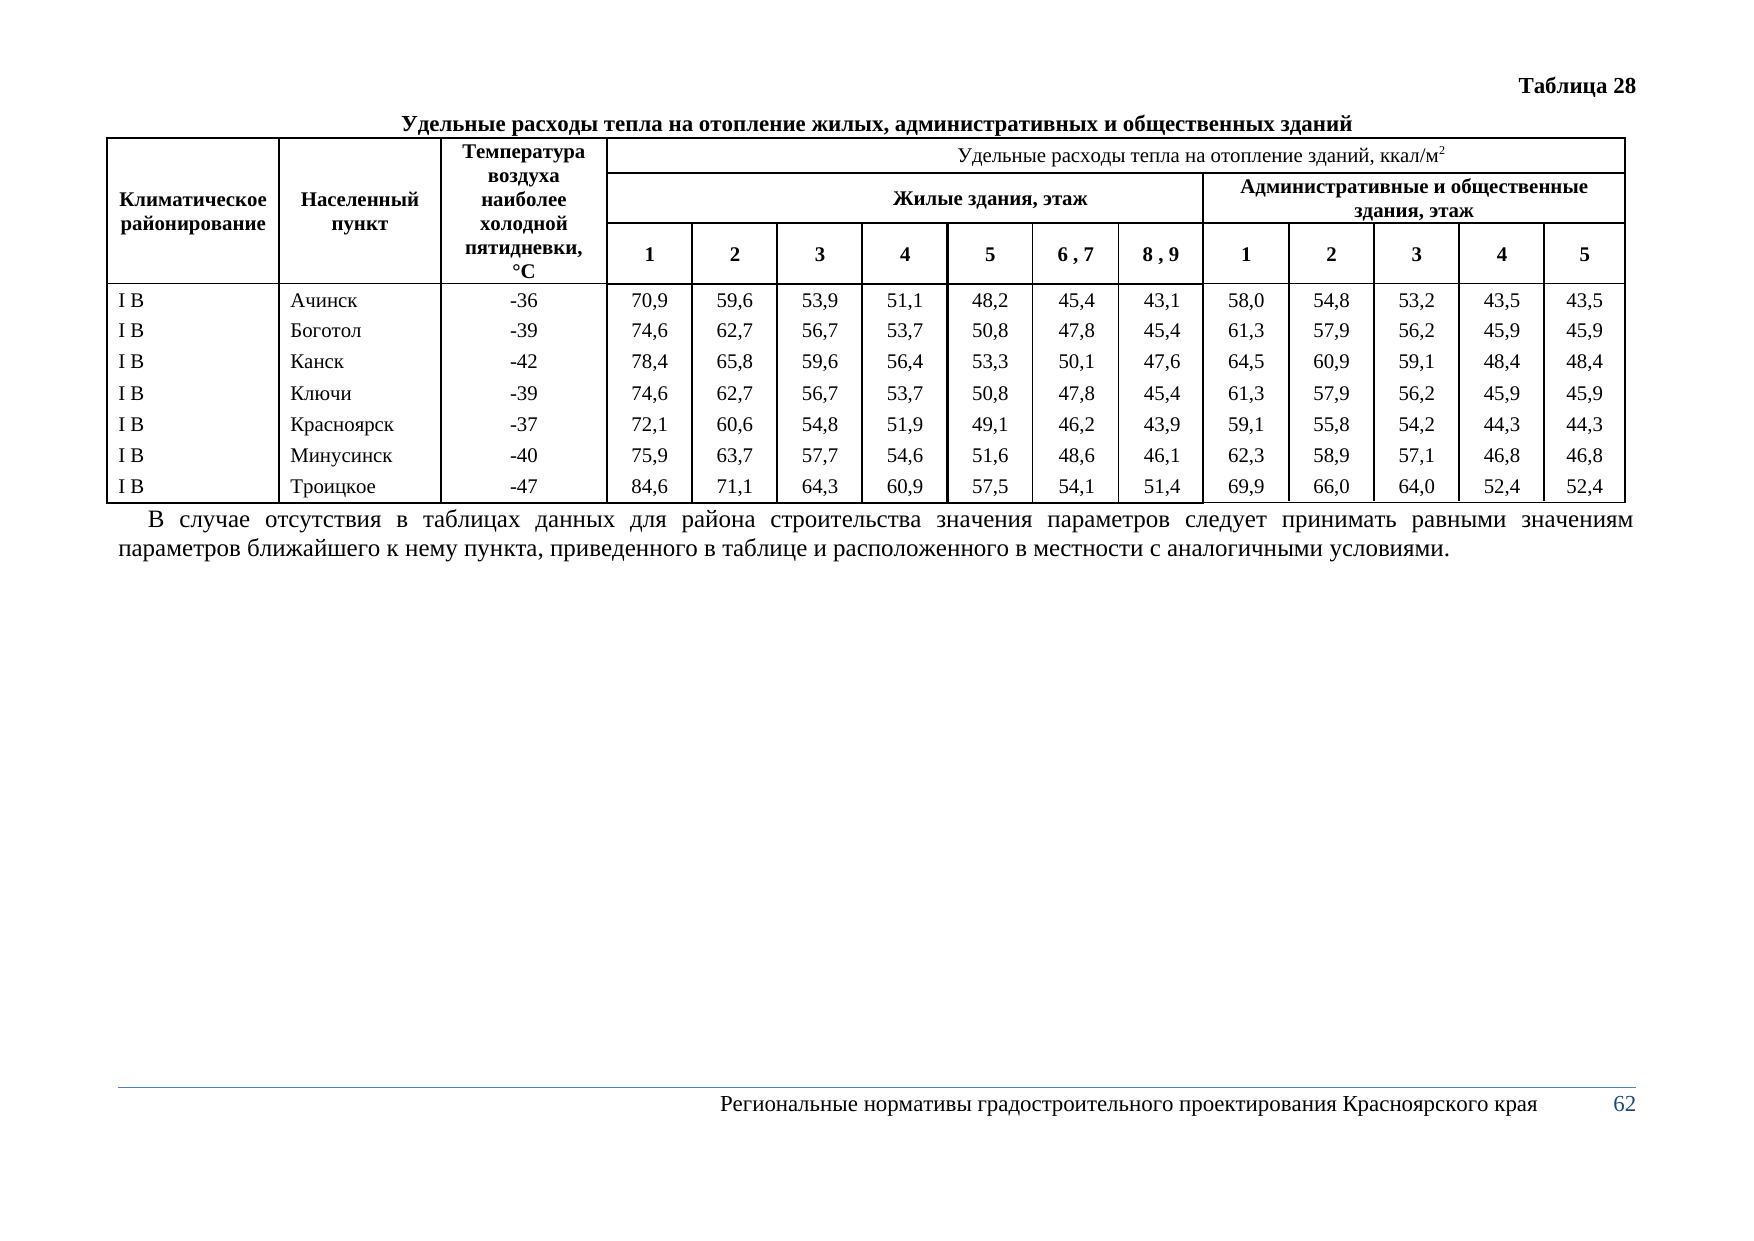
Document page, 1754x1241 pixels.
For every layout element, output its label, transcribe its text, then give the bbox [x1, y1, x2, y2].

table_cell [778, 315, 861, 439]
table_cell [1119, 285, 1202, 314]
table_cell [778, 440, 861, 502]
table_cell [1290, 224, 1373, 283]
text Удельные расходы тепла на отопление жилых, административных и общественных зданий [118, 111, 1636, 137]
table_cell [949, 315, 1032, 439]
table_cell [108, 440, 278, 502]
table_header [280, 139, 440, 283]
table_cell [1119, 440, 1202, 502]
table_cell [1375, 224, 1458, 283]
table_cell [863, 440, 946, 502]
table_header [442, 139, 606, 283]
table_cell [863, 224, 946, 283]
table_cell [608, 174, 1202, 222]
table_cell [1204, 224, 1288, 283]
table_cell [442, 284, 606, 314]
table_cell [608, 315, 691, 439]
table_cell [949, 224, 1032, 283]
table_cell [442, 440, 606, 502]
text В случае отсутствия в таблицах данных для района строительства значения параметров следует принимать равными значениям параметров ближайшего к нему пункта, приведенного в таблице и расположенного в местности с аналогичными условиями. [118, 504, 1636, 562]
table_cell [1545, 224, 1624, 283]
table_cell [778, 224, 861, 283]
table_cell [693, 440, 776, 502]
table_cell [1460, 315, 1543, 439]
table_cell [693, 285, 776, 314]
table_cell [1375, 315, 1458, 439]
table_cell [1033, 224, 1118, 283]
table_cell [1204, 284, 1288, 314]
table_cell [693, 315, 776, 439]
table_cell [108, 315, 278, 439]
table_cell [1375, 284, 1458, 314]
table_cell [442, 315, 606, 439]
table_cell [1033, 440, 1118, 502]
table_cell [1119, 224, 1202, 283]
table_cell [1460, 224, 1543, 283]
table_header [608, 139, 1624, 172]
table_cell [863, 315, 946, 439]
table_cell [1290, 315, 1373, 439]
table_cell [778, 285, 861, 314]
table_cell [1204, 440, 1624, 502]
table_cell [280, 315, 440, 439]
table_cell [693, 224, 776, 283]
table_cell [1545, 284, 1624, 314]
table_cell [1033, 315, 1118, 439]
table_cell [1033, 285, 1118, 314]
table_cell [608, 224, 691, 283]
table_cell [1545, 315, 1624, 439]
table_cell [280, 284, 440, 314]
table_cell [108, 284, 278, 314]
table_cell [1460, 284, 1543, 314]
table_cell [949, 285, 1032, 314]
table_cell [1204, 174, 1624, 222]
text Таблица 28 [118, 72, 1636, 98]
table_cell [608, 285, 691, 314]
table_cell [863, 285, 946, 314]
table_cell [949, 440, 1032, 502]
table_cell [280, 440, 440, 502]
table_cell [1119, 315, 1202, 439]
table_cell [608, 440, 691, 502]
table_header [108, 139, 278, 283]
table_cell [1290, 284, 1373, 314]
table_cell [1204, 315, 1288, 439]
